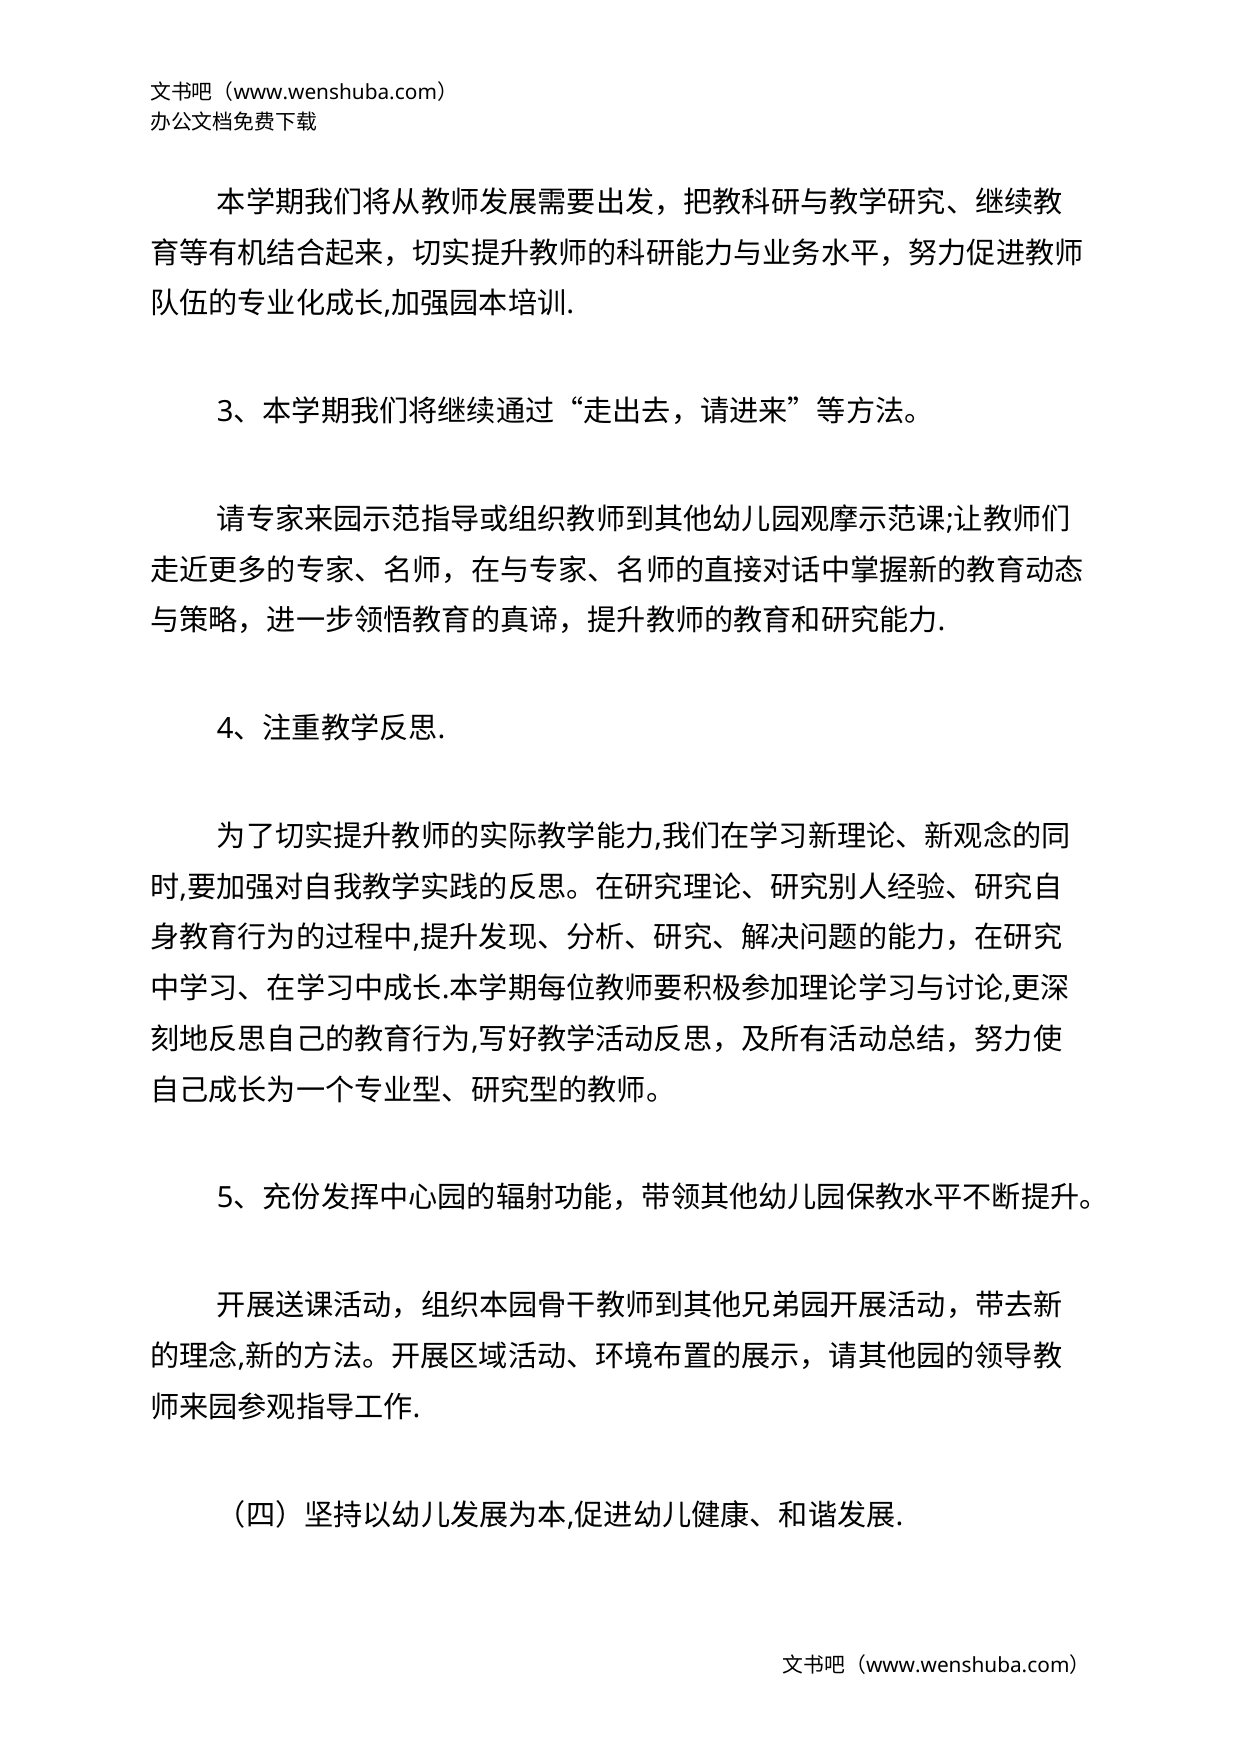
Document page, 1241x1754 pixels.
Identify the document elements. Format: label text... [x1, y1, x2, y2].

text 开展送课活动，组织本园骨干教师到其他兄弟园开展活动，带去新的理念,新的方法。开展区域活动、环境布置的展示，请其他园的领导教师来园参观指导工作. [150, 1282, 1090, 1426]
text （四）坚持以幼儿发展为本,促进幼儿健康、和谐发展. [150, 1491, 1090, 1533]
text 4、注重教学反思. [150, 704, 1090, 747]
text 请专家来园示范指导或组织教师到其他幼儿园观摩示范课;让教师们走近更多的专家、名师，在与专家、名师的直接对话中掌握新的教育动态与策略，进一步领悟教育的真谛，提升教师的教育和研究能力. [150, 495, 1090, 639]
text 为了切实提升教师的实际教学能力,我们在学习新理论、新观念的同时,要加强对自我教学实践的反思。在研究理论、研究别人经验、研究自身教育行为的过程中,提升发现、分析、研究、解决问题的能力，在研究中学习、在学习中成长.本学期每位教师要积极参加理论学习与讨论,更深刻地反思自己的教育行为,写好教学活动反思，及所有活动总结，努力使自己成长为一个专业型、研究型的教师。 [150, 812, 1090, 1109]
text 3、本学期我们将继续通过“走出去，请进来”等方法。 [150, 388, 1090, 430]
text 本学期我们将从教师发展需要出发，把教科研与教学研究、继续教育等有机结合起来，切实提升教师的科研能力与业务水平，努力促进教师队伍的专业化成长,加强园本培训. [150, 178, 1090, 322]
text 5、充份发挥中心园的辐射功能，带领其他幼儿园保教水平不断提升。 [150, 1174, 1090, 1216]
